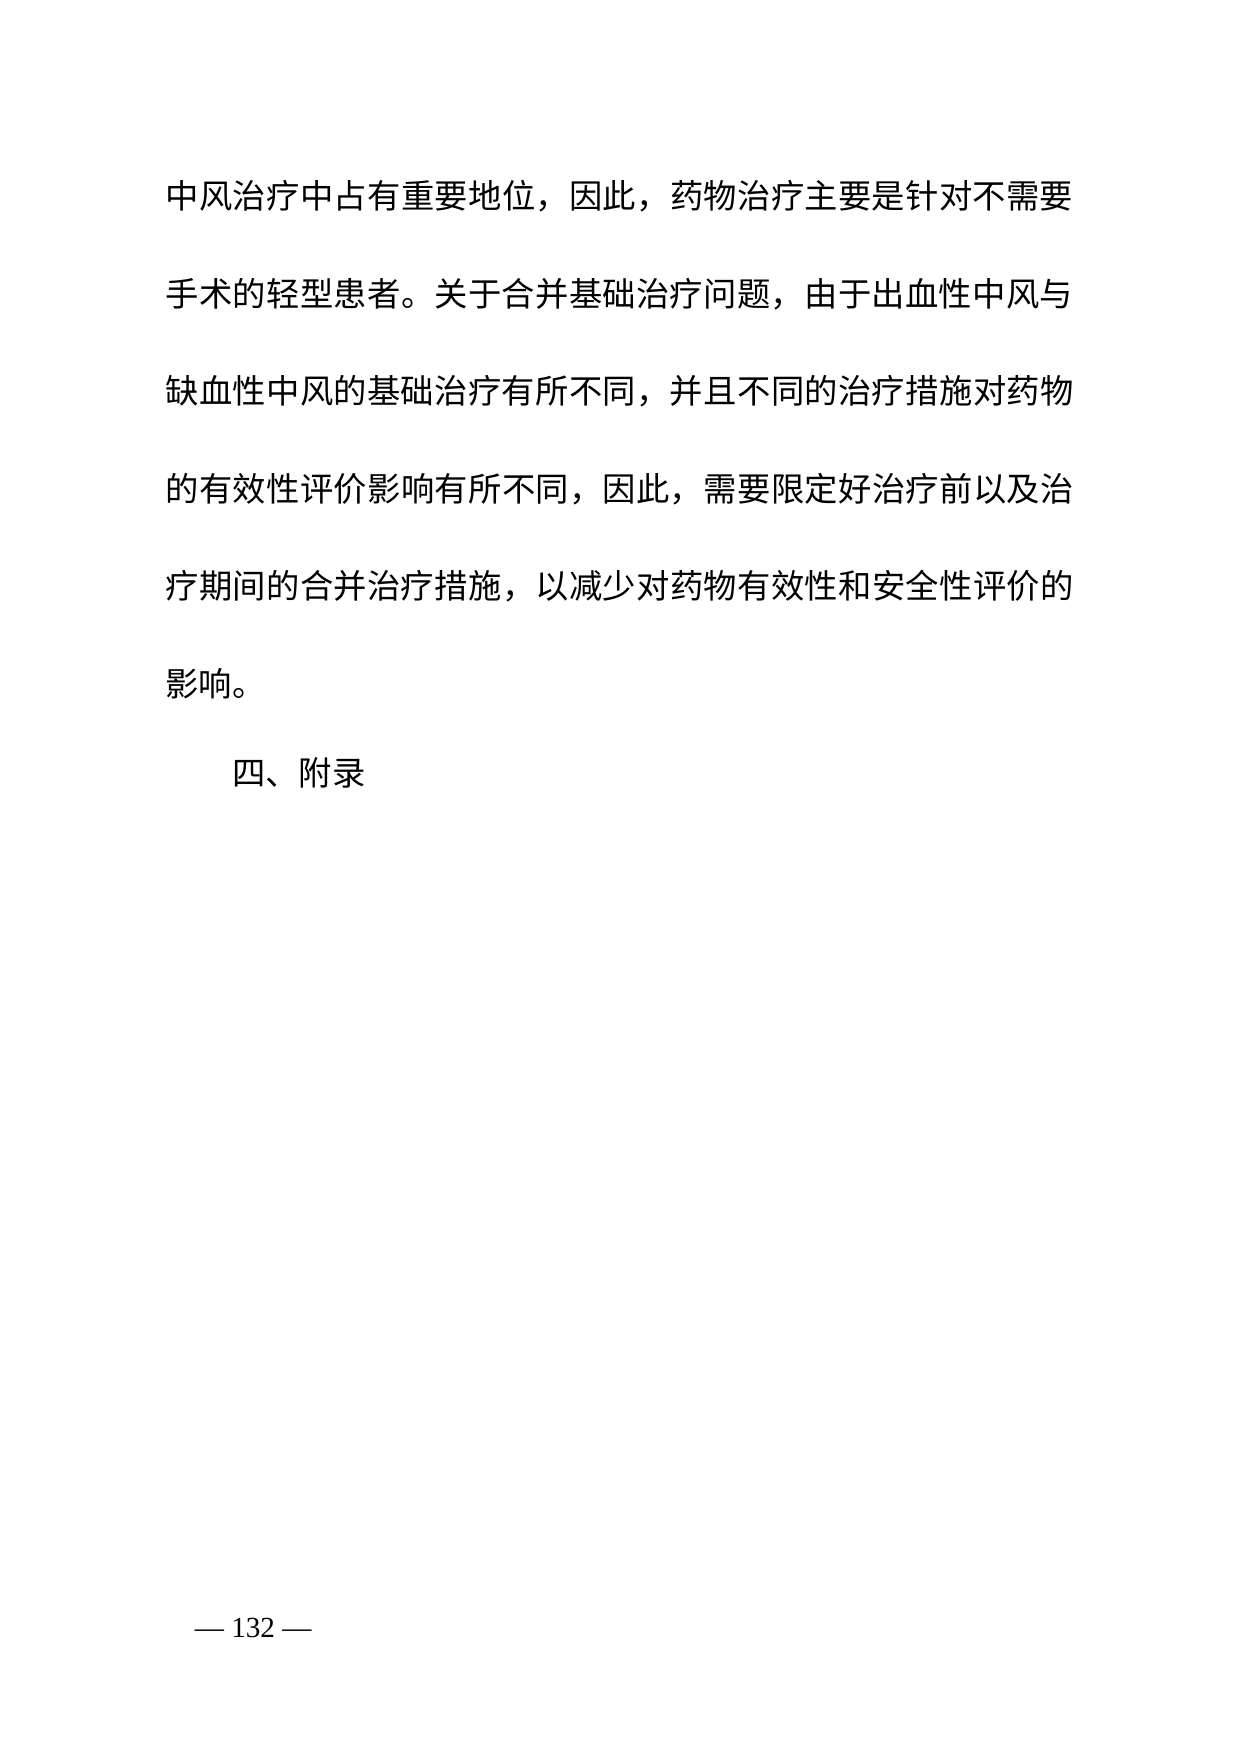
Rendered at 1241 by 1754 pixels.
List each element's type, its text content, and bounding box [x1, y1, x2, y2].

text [165, 162, 1075, 714]
text 四、附录 [165, 738, 1075, 803]
